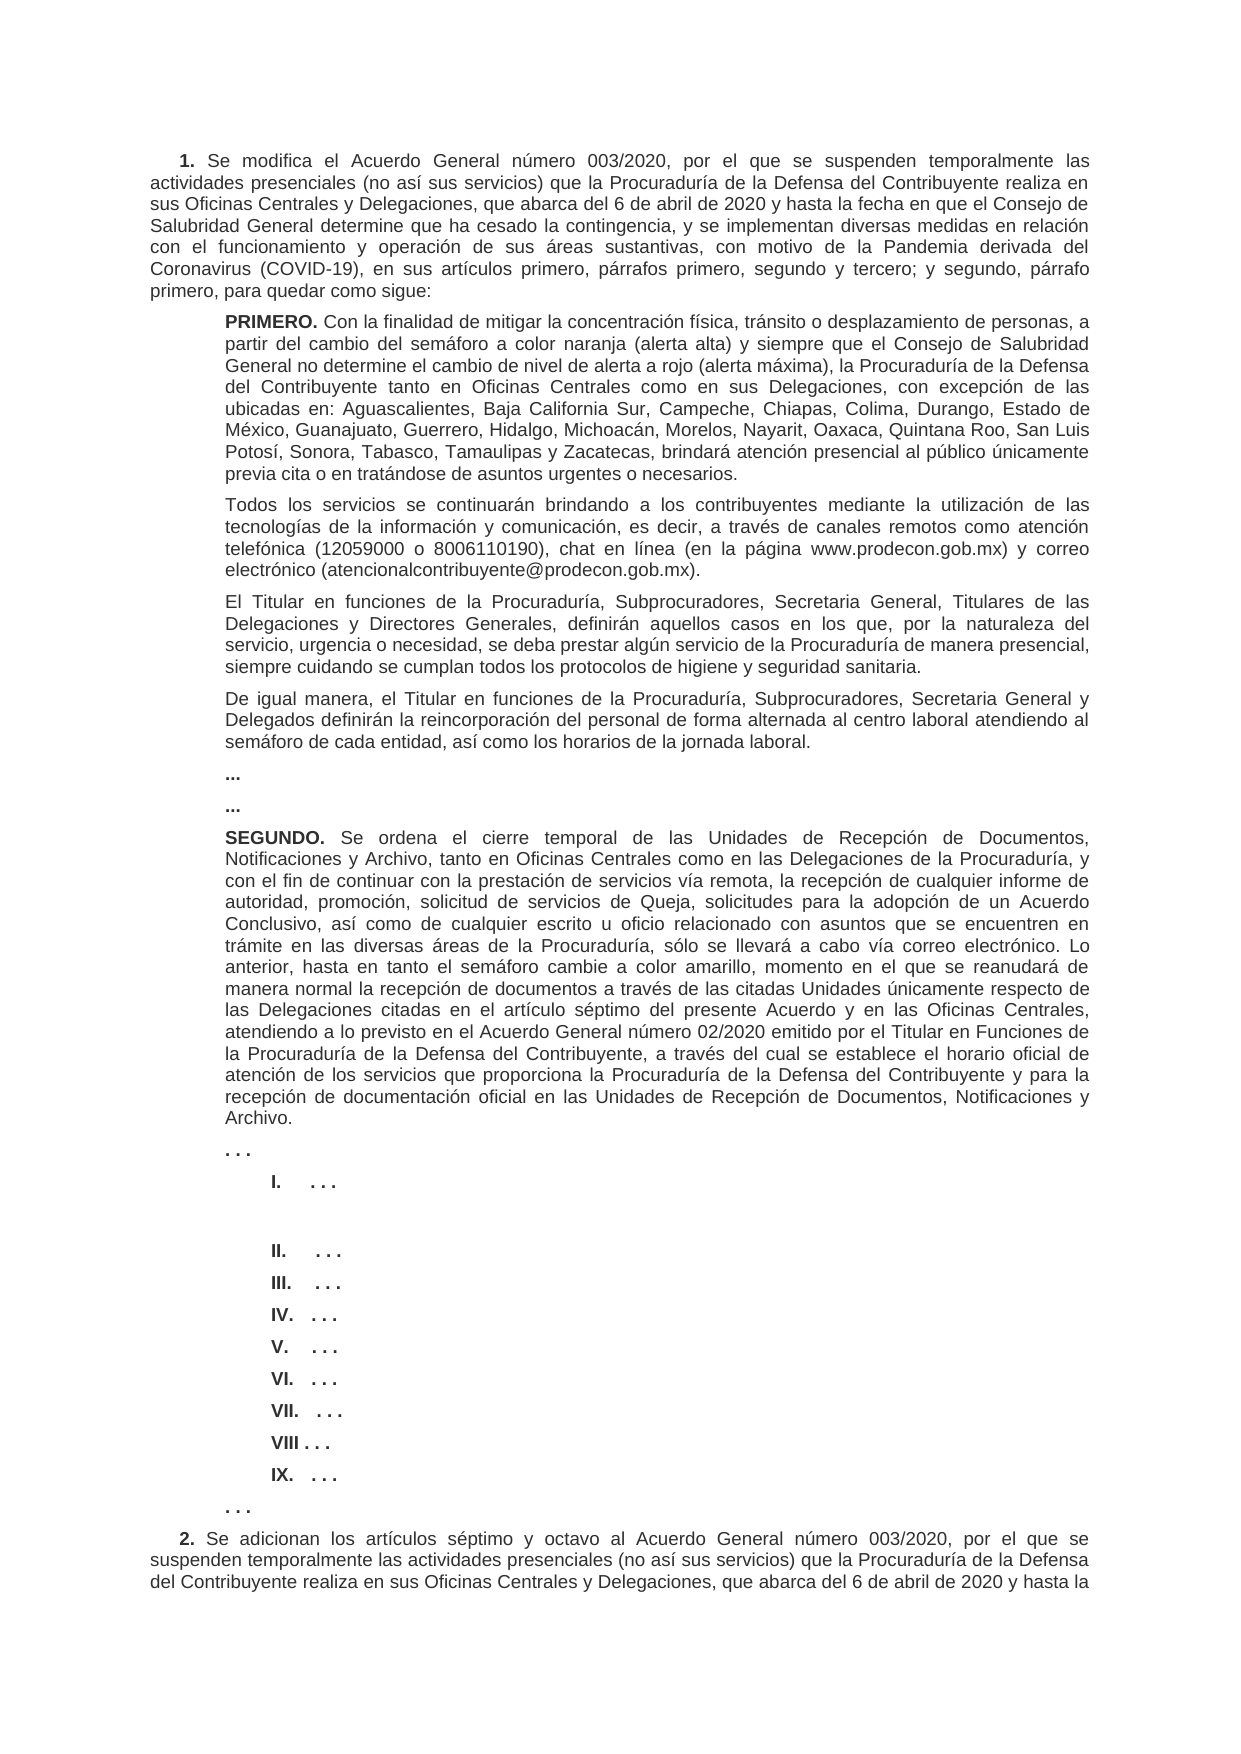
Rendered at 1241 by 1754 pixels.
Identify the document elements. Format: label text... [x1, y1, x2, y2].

text . . . [225, 1139, 1090, 1161]
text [150, 1527, 1090, 1592]
text Todos los servicios se continuarán brindando a los contribuyentes mediante la utilización de las tecnologías de la información y comunicación, es decir, a través de canales remotos como atención telefónica (12059000 o 8006110190), chat en línea (en la página www.prodecon.gob.mx) y correo electrónico (atencionalcontribuyente@prodecon.gob.mx). [225, 494, 1090, 581]
text PRIMERO. Con la finalidad de mitigar la concentración física, tránsito o desplazamiento de personas, a partir del cambio del semáforo a color naranja (alerta alta) y siempre que el Consejo de Salubridad General no determine el cambio de nivel de alerta a rojo (alerta máxima), la Procuraduría de la Defensa del Contribuyente tanto en Oficinas Centrales como en sus Delegaciones, con excepción de las ubicadas en: Aguascalientes, Baja California Sur, Campeche, Chiapas, Colima, Durango, Estado de México, Guanajuato, Guerrero, Hidalgo, Michoacán, Morelos, Nayarit, Oaxaca, Quintana Roo, San Luis Potosí, Sonora, Tabasco, Tamaulipas y Zacatecas, brindará atención presencial al público únicamente previa cita o en tratándose de asuntos urgentes o necesarios. [225, 311, 1090, 484]
text 1. Se modifica el Acuerdo General número 003/2020, por el que se suspenden temporalmente las actividades presenciales (no así sus servicios) que la Procuraduría de la Defensa del Contribuyente realiza en sus Oficinas Centrales y Delegaciones, que abarca del 6 de abril de 2020 y hasta la fecha en que el Consejo de Salubridad General determine que ha cesado la contingencia, y se implementan diversas medidas en relación con el funcionamiento y operación de sus áreas sustantivas, con motivo de la Pandemia derivada del Coronavirus (COVID-19), en sus artículos primero, párrafos primero, segundo y tercero; y segundo, párrafo primero, para quedar como sigue: [150, 150, 1090, 301]
text V. . . . [271, 1336, 1090, 1357]
text III. . . . [271, 1272, 1090, 1293]
text . . . [225, 1496, 1090, 1517]
text I. . . . [271, 1171, 1090, 1192]
text VI. . . . [271, 1368, 1090, 1389]
text VIII . . . [271, 1432, 1090, 1453]
text El Titular en funciones de la Procuraduría, Subprocuradores, Secretaria General, Titulares de las Delegaciones y Directores Generales, definirán aquellos casos en los que, por la naturaleza del servicio, urgencia o necesidad, se deba prestar algún servicio de la Procuraduría de manera presencial, siempre cuidando se cumplan todos los protocolos de higiene y seguridad sanitaria. [225, 591, 1090, 677]
text IX. . . . [271, 1463, 1090, 1485]
text II. . . . [271, 1240, 1090, 1261]
text ... [225, 795, 1090, 816]
text De igual manera, el Titular en funciones de la Procuraduría, Subprocuradores, Secretaria General y Delegados definirán la reincorporación del personal de forma alternada al centro laboral atendiendo al semáforo de cada entidad, así como los horarios de la jornada laboral. [225, 688, 1090, 752]
text VII. . . . [271, 1399, 1090, 1421]
text ... [225, 763, 1090, 784]
text IV. . . . [271, 1304, 1090, 1325]
text SEGUNDO. Se ordena el cierre temporal de las Unidades de Recepción de Documentos, Notificaciones y Archivo, tanto en Oficinas Centrales como en las Delegaciones de la Procuraduría, y con el fin de continuar con la prestación de servicios vía remota, la recepción de cualquier informe de autoridad, promoción, solicitud de servicios de Queja, solicitudes para la adopción de un Acuerdo Conclusivo, así como de cualquier escrito u oficio relacionado con asuntos que se encuentren en trámite en las diversas áreas de la Procuraduría, sólo se llevará a cabo vía correo electrónico. Lo anterior, hasta en tanto el semáforo cambie a color amarillo, momento en el que se reanudará de manera normal la recepción de documentos a través de las citadas Unidades únicamente respecto de las Delegaciones citadas en el artículo séptimo del presente Acuerdo y en las Oficinas Centrales, atendiendo a lo previsto en el Acuerdo General número 02/2020 emitido por el Titular en Funciones de la Procuraduría de la Defensa del Contribuyente, a través del cual se establece el horario oficial de atención de los servicios que proporciona la Procuraduría de la Defensa del Contribuyente y para la recepción de documentación oficial en las Unidades de Recepción de Documentos, Notificaciones y Archivo. [225, 827, 1090, 1128]
